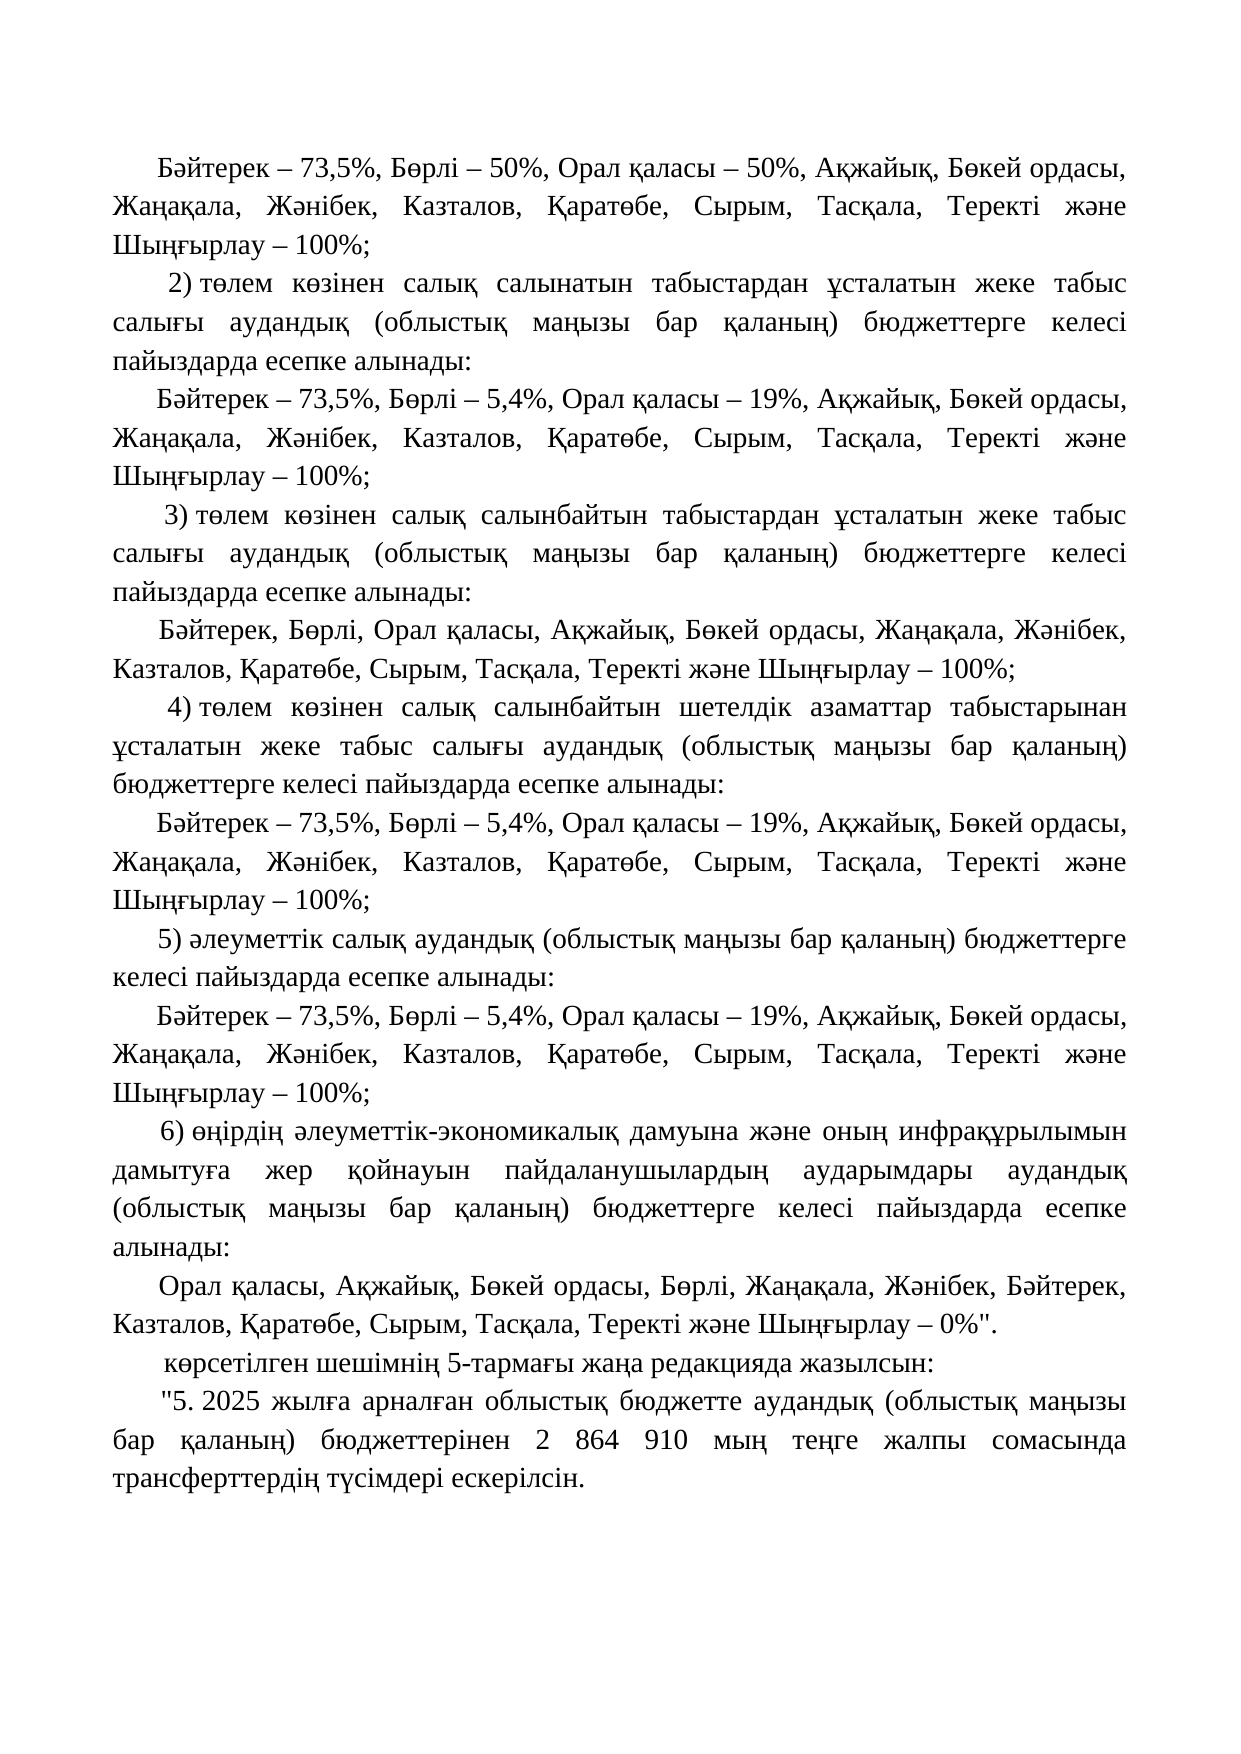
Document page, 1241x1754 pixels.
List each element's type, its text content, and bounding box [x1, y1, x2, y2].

text 2) төлем көзінен салық салынатын табыстардан ұсталатын жеке табыс салығы аудандық (облыстық маңызы бар қаланың) бюджеттерге келесі пайыздарда есепке алынады: [112, 266, 1128, 376]
text Бәйтерек – 73,5%, Бөрлі – 5,4%, Орал қаласы – 19%, Ақжайық, Бөкей ордасы, Жаңақала, Жәнібек, Казталов, Қаратөбе, Сырым, Тасқала, Теректі және Шыңғырлау – 100%; [112, 998, 1128, 1108]
text 6) өңірдің әлеуметтік-экономикалық дамуына және оның инфрақұрылымын дамытуға жер қойнауын пайдаланушылардың аударымдары аудандық (облыстық маңызы бар қаланың) бюджеттерге келесі пайыздарда есепке алынады: [112, 1113, 1128, 1263]
text 5) әлеуметтік салық аудандық (облыстық маңызы бар қаланың) бюджеттерге келесі пайыздарда есепке алынады: [112, 921, 1128, 993]
text Бәйтерек – 73,5%, Бөрлі – 5,4%, Орал қаласы – 19%, Ақжайық, Бөкей ордасы, Жаңақала, Жәнібек, Казталов, Қаратөбе, Сырым, Тасқала, Теректі және Шыңғырлау – 100%; [112, 381, 1128, 492]
text Бәйтерек, Бөрлі, Орал қаласы, Ақжайық, Бөкей ордасы, Жаңақала, Жәнібек, Казталов, Қаратөбе, Сырым, Тасқала, Теректі және Шыңғырлау – 100%; [112, 612, 1128, 684]
text Бәйтерек – 73,5%, Бөрлі – 5,4%, Орал қаласы – 19%, Ақжайық, Бөкей ордасы, Жаңақала, Жәнібек, Казталов, Қаратөбе, Сырым, Тасқала, Теректі және Шыңғырлау – 100%; [112, 805, 1128, 916]
text 4) төлем көзінен салық салынбайтын шетелдік азаматтар табыстарынан ұсталатын жеке табыс салығы аудандық (облыстық маңызы бар қаланың) бюджеттерге келесі пайыздарда есепке алынады: [112, 689, 1128, 800]
text Орал қаласы, Ақжайық, Бөкей ордасы, Бөрлі, Жаңақала, Жәнібек, Бәйтерек, Казталов, Қаратөбе, Сырым, Тасқала, Теректі және Шыңғырлау – 0%". [112, 1268, 1128, 1340]
text 3) төлем көзінен салық салынбайтын табыстардан ұсталатын жеке табыс салығы аудандық (облыстық маңызы бар қаланың) бюджеттерге келесі пайыздарда есепке алынады: [112, 497, 1128, 607]
text "5. 2025 жылға арналған облыстық бюджетте аудандық (облыстық маңызы бар қаланың) бюджеттерінен 2 864 910 мың теңге жалпы сомасында трансферттердің түсімдері ескерілсін. [112, 1383, 1128, 1494]
text көрсетілген шешімнің 5-тармағы жаңа редакцияда жазылсын: [112, 1345, 1128, 1378]
text Бәйтерек – 73,5%, Бөрлі – 50%, Орал қаласы – 50%, Ақжайық, Бөкей ордасы, Жаңақала, Жәнібек, Казталов, Қаратөбе, Сырым, Тасқала, Теректі және Шыңғырлау – 100%; [112, 150, 1128, 261]
